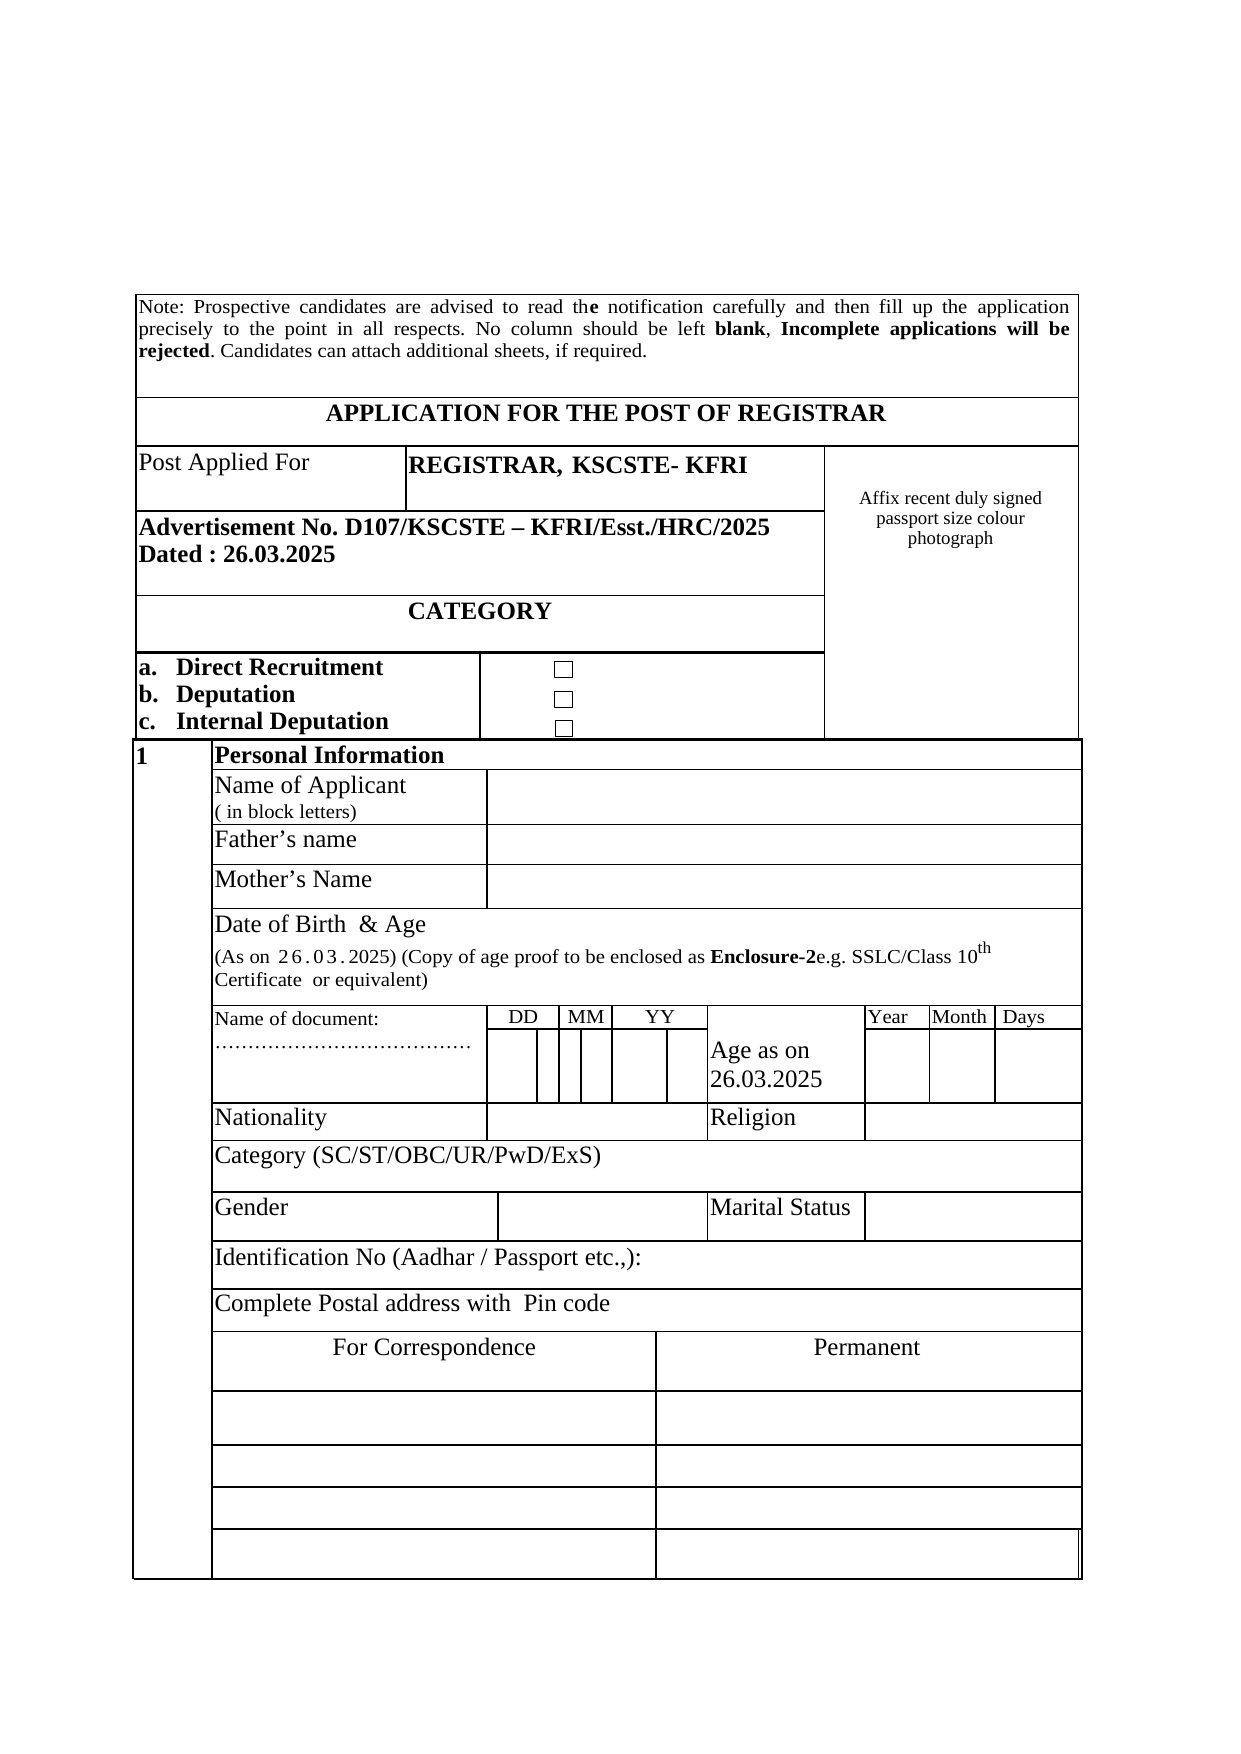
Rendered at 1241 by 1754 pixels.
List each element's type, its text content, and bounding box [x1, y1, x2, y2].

table_cell [488, 865, 1081, 907]
table_cell Category (SC/ST/OBC/UR/PwD/ExS) [213, 1141, 1081, 1191]
table_cell Permanent [657, 1332, 1081, 1390]
table_cell [560, 1030, 580, 1102]
table_cell [613, 1030, 666, 1102]
table_cell Age as on 26.03.2025 [708, 1006, 864, 1102]
table_cell Year [866, 1006, 929, 1028]
table_cell Advertisement No. D107/KSCSTE – KFRI/Esst./HRC/2025 Dated : 26.03.2025 [137, 512, 824, 594]
table_cell Personal Information [213, 741, 1081, 769]
table_cell Identification No (Aadhar / Passport etc.,): [213, 1242, 1081, 1288]
table_cell Name of document: ………………………………… [213, 1006, 486, 1102]
table_cell CATEGORY [137, 596, 824, 651]
table_cell Father’s name [213, 825, 486, 864]
table_cell [866, 1193, 1081, 1240]
table_cell [488, 1030, 536, 1102]
table_cell Name of Applicant ( in block letters) [213, 770, 486, 823]
table_cell [213, 1530, 655, 1578]
table_header Note: Prospective candidates are advised to read the notification carefully and then fill up the application precisely to the point in all respects. No column should be left blank, Incomplete applications will be rejected. Candidates can attach additional sheets, if required. [137, 295, 1078, 397]
table_cell Complete Postal address with Pin code [213, 1290, 1081, 1331]
table_cell [213, 1488, 655, 1528]
table_cell Date of Birth & Age (As on 26.03.2025) (Copy of age proof to be enclosed as Enclosure-2e.g. SSLC/Class 10th Certificate or equivalent) [213, 909, 1081, 1005]
table_cell Marital Status [708, 1193, 864, 1240]
table_cell REGISTRAR, KSCSTE- KFRI [407, 447, 824, 510]
table_cell [488, 1104, 707, 1140]
table_cell [499, 1193, 707, 1240]
table_cell Month [930, 1006, 994, 1028]
table_cell [481, 654, 824, 738]
table_cell [538, 1030, 558, 1102]
table_cell Mother’s Name [213, 865, 486, 907]
table_cell [996, 1030, 1081, 1102]
table_cell [668, 1030, 707, 1102]
table_cell DD [488, 1006, 558, 1028]
table_cell [488, 825, 1081, 864]
table_cell MM [560, 1006, 611, 1028]
table_cell 1 [134, 741, 211, 1578]
table_cell Direct Recruitment Deputation Internal Deputation [137, 654, 479, 738]
table_cell [488, 770, 1081, 823]
table_cell [866, 1104, 1081, 1140]
table_cell Religion [708, 1104, 864, 1140]
table_cell Post Applied For [137, 447, 405, 510]
table_cell [866, 1030, 929, 1102]
table_cell APPLICATION FOR THE POST OF REGISTRAR [137, 398, 1078, 445]
table_cell [213, 1446, 655, 1486]
table_cell [657, 1488, 1081, 1528]
table_cell [657, 1446, 1081, 1486]
table_cell Nationality [213, 1104, 486, 1140]
table_cell Gender [213, 1193, 497, 1240]
table_cell For Correspondence [213, 1332, 655, 1390]
table_cell [657, 1530, 1078, 1578]
table_cell YY [613, 1006, 707, 1028]
table_cell [582, 1030, 611, 1102]
table_cell Affix recent duly signed passport size colour photograph [825, 447, 1078, 738]
table_cell [657, 1392, 1081, 1444]
table_cell [213, 1392, 655, 1444]
table_cell [930, 1030, 994, 1102]
table_cell Days [996, 1006, 1081, 1028]
